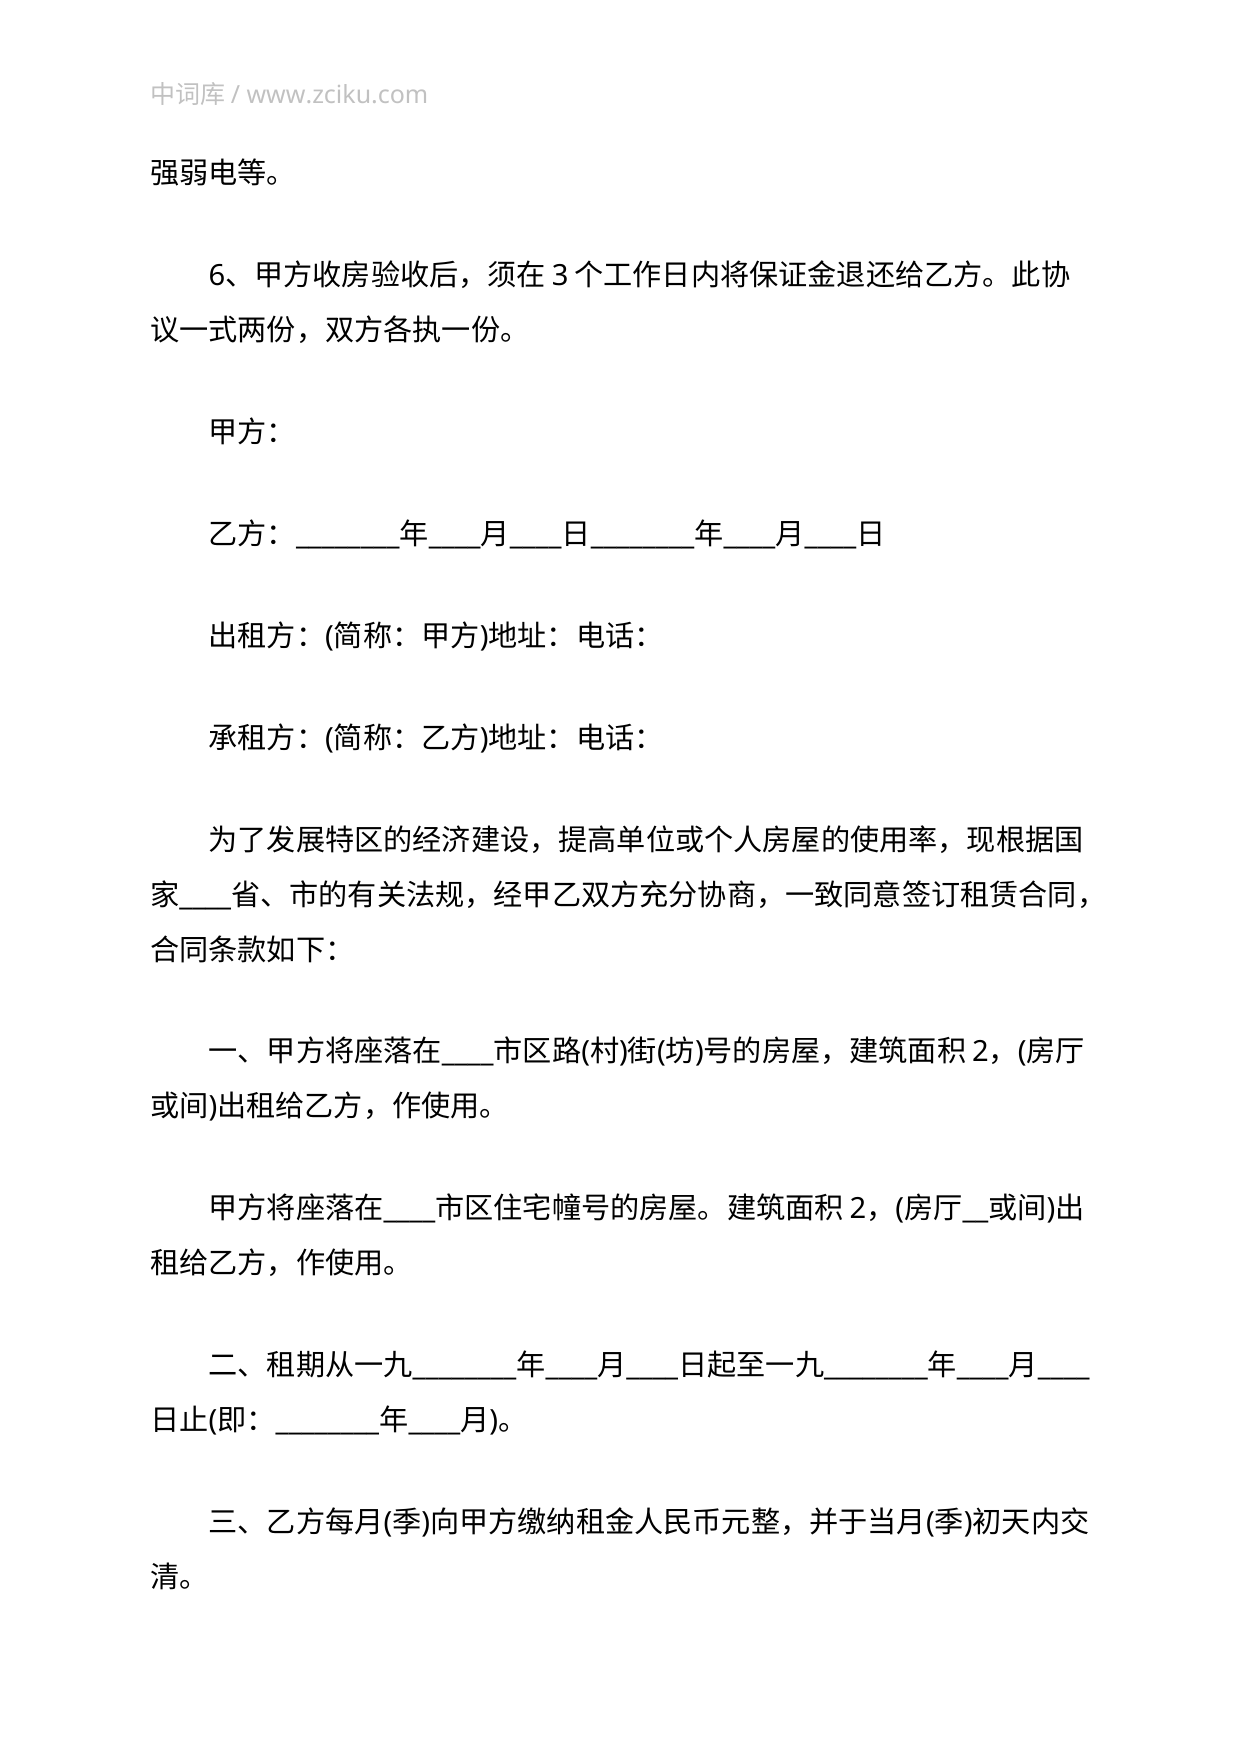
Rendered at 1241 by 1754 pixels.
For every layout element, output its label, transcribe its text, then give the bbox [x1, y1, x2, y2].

text 承租方：(简称：乙方)地址：电话： [150, 714, 1090, 757]
text 出租方：(简称：甲方)地址：电话： [150, 612, 1090, 655]
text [150, 150, 1090, 192]
text 二、租期从一九________年____月____日起至一九________年____月____日止(即：________年____月)。 [150, 1342, 1090, 1439]
text 一、甲方将座落在____市区路(村)街(坊)号的房屋，建筑面积2，(房厅或间)出租给乙方，作使用。 [150, 1028, 1090, 1125]
text 6、甲方收房验收后，须在3个工作日内将保证金退还给乙方。此协议一式两份，双方各执一份。 [150, 252, 1090, 349]
text 三、乙方每月(季)向甲方缴纳租金人民币元整，并于当月(季)初天内交清。 [150, 1499, 1090, 1596]
text 乙方：________年____月____日________年____月____日 [150, 510, 1090, 553]
text 为了发展特区的经济建设，提高单位或个人房屋的使用率，现根据国家____省、市的有关法规，经甲乙双方充分协商，一致同意签订租赁合同，合同条款如下： [150, 816, 1090, 968]
text 甲方： [150, 408, 1090, 451]
text 甲方将座落在____市区住宅幢号的房屋。建筑面积2，(房厅__或间)出租给乙方，作使用。 [150, 1185, 1090, 1282]
